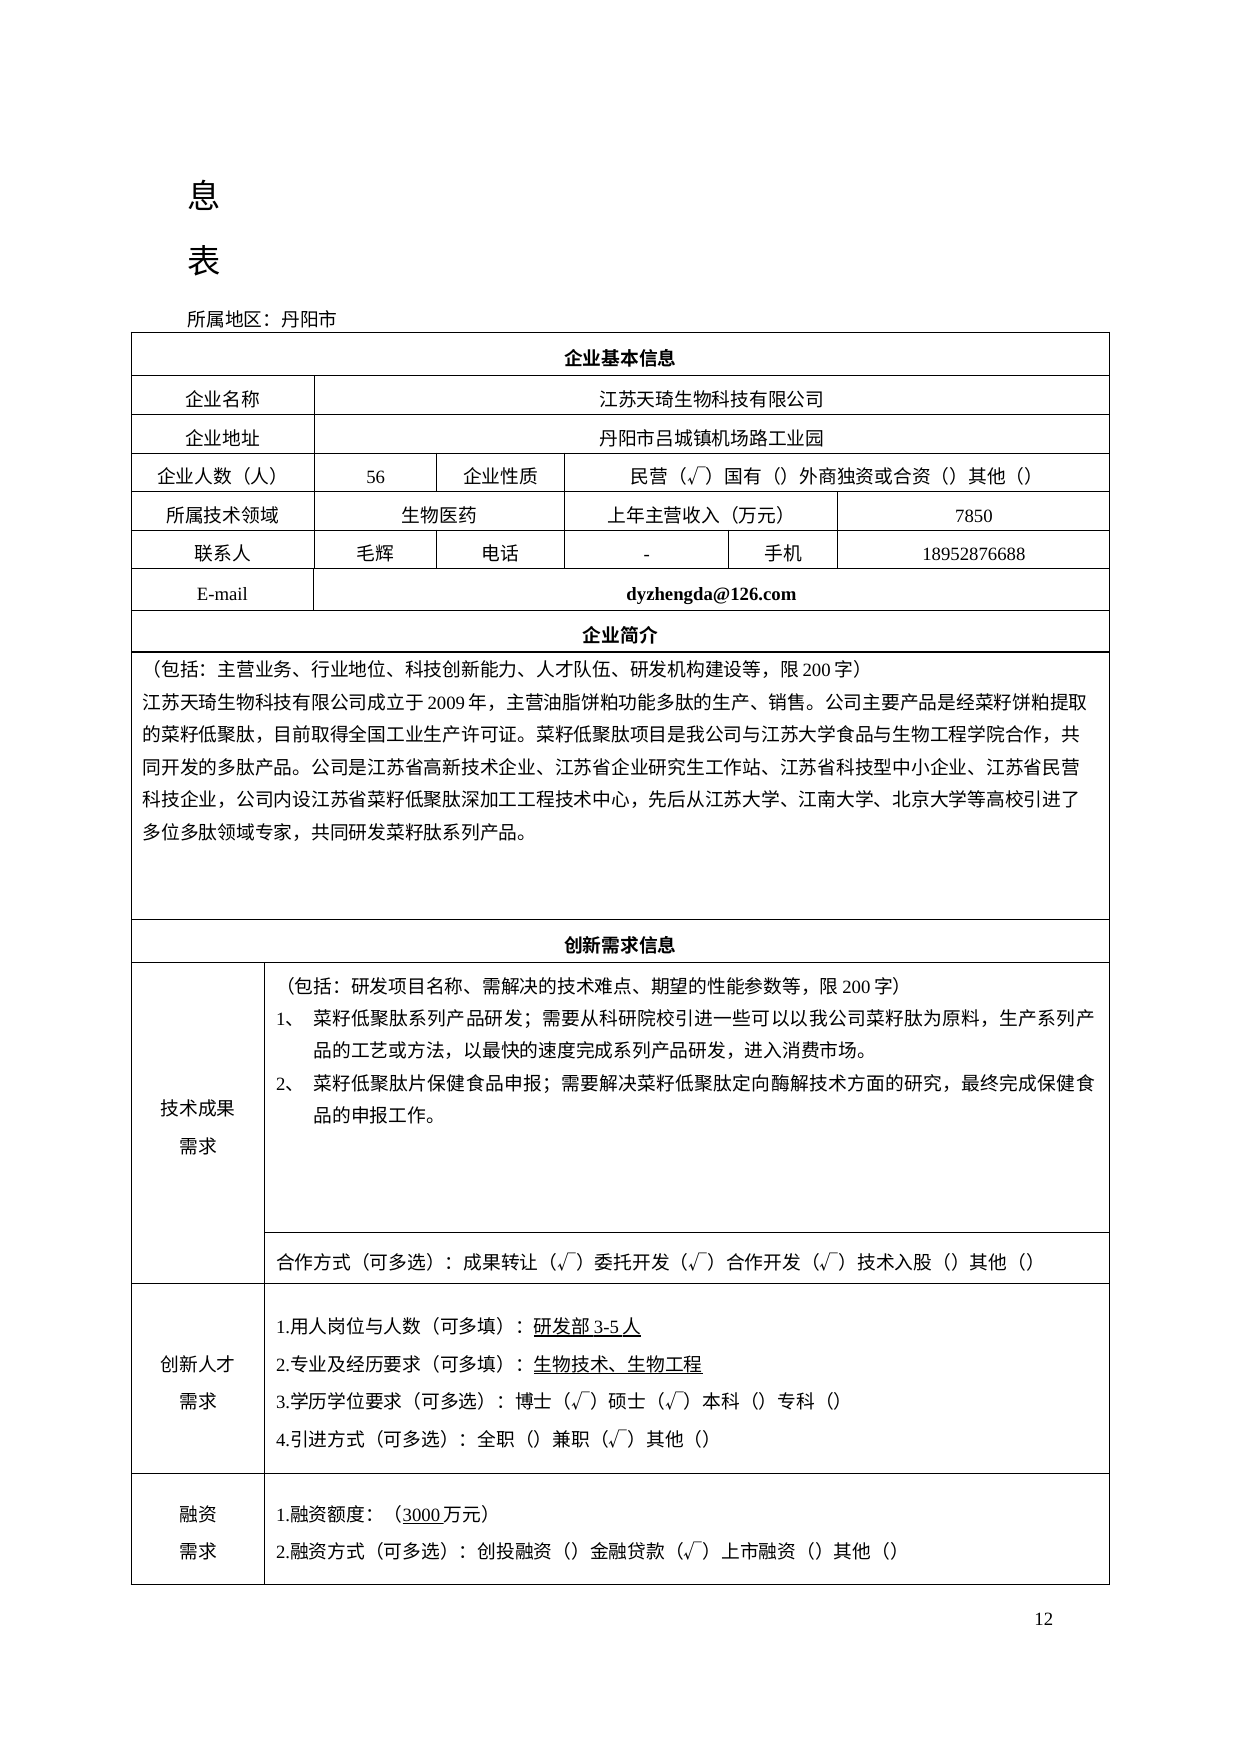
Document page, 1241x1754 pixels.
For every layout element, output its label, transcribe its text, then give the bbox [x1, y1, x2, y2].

table_header 企业基本信息 [132, 333, 1109, 375]
table_cell 企业名称 [132, 376, 314, 414]
table_cell 民营（√）国有（）外商独资或合资（）其他（） [565, 454, 1109, 491]
table_cell 18952876688 [838, 531, 1109, 568]
table_cell 丹阳市吕城镇机场路工业园 [315, 415, 1109, 452]
table_cell 江苏天琦生物科技有限公司 [315, 376, 1109, 414]
table_cell - [565, 531, 728, 568]
table_cell 融资 需求 [132, 1474, 264, 1584]
text 所属地区：丹阳市 [187, 304, 1053, 332]
table_cell 企业地址 [132, 415, 314, 452]
table_cell 生物医药 [315, 492, 564, 529]
table_cell 毛辉 [315, 531, 436, 568]
table_cell E-mail [132, 569, 313, 610]
table_cell 1.融资额度：（3000万元） 2.融资方式（可多选）：创投融资（）金融贷款（√）上市融资（）其他（） [265, 1474, 1109, 1584]
table_cell 上年主营收入（万元） [565, 492, 837, 529]
table_cell 7850 [838, 492, 1109, 529]
table_cell 电话 [437, 531, 564, 568]
table_cell 1.用人岗位与人数（可多填）：研发部3-5人 2.专业及经历要求（可多填）：生物技术、生物工程 3.学历学位要求（可多选）：博士（√）硕士（√）本科（）专科（） 4.引进方式（可多选）：全职（）兼职（√）其他（） [265, 1284, 1109, 1473]
table_cell dyzhengda@126.com [314, 569, 1109, 610]
table_cell 56 [315, 454, 436, 491]
table_cell 联系人 [132, 531, 314, 568]
table_cell （包括：研发项目名称、需解决的技术难点、期望的性能参数等，限200字） 菜籽低聚肽系列产品研发；需要从科研院校引进一些可以以我公司菜籽肽为原料，生产系列产品的工艺或方法，以最快的速度完成系列产品研发，进入消费市场。 菜籽低聚肽片保健食品申报；需要解决菜籽低聚肽定向酶解技术方面的研究，最终完成保健食品的申报工作。 [265, 963, 1109, 1232]
table_cell 创新人才 需求 [132, 1284, 264, 1473]
table_cell 手机 [729, 531, 837, 568]
table_cell 技术成果 需求 [132, 963, 264, 1283]
table_cell 创新需求信息 [132, 920, 1109, 962]
table_cell 合作方式（可多选）：成果转让（√）委托开发（√）合作开发（√）技术入股（）其他（） [265, 1233, 1109, 1283]
table_cell 企业性质 [437, 454, 564, 491]
table_cell 所属技术领域 [132, 492, 314, 529]
table_cell 企业简介 [132, 611, 1109, 651]
table_cell 企业人数（人） [132, 454, 314, 491]
table_cell （包括：主营业务、行业地位、科技创新能力、人才队伍、研发机构建设等，限200字） 江苏天琦生物科技有限公司成立于2009年，主营油脂饼粕功能多肽的生产、销售。公司主要产品是经菜籽饼粕提取的菜籽低聚肽，目前取得全国工业生产许可证。菜籽低聚肽项目是我公司与江苏大学食品与生物工程学院合作，共同开发的多肽产品。公司是江苏省高新技术企业、江苏省企业研究生工作站、江苏省科技型中小企业、江苏省民营科技企业，公司内设江苏省菜籽低聚肽深加工工程技术中心，先后从江苏大学、江南大学、北京大学等高校引进了多位多肽领域专家，共同研发菜籽肽系列产品。 [132, 653, 1109, 919]
